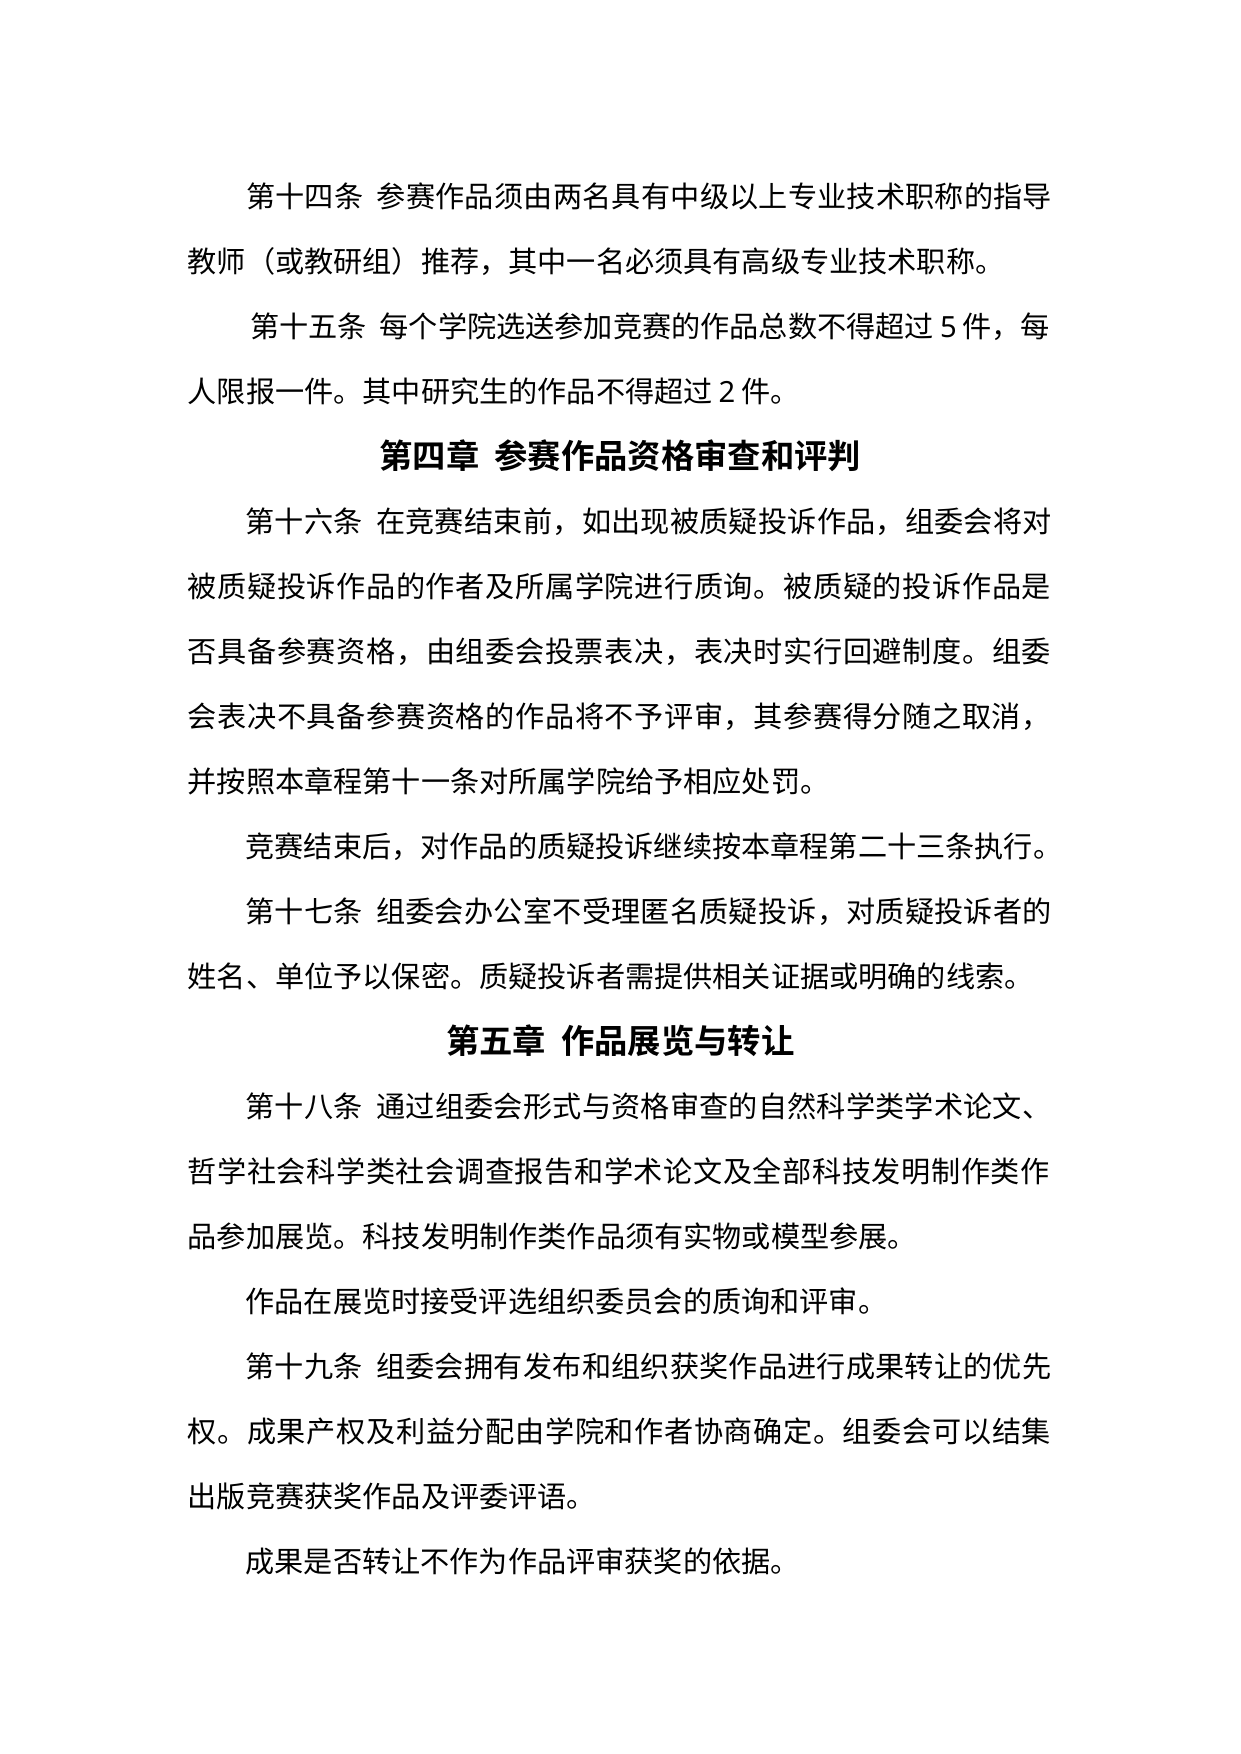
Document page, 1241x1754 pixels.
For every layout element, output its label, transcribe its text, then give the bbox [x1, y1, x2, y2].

text 第四章 参赛作品资格审查和评判 [187, 422, 1053, 487]
text 竞赛结束后，对作品的质疑投诉继续按本章程第二十三条执行。 [187, 812, 1053, 877]
text 第十八条 通过组委会形式与资格审查的自然科学类学术论文、哲学社会科学类社会调查报告和学术论文及全部科技发明制作类作品参加展览。科技发明制作类作品须有实物或模型参展。 [187, 1072, 1053, 1267]
text 第五章 作品展览与转让 [187, 1007, 1053, 1072]
text 第十七条 组委会办公室不受理匿名质疑投诉，对质疑投诉者的姓名、单位予以保密。质疑投诉者需提供相关证据或明确的线索。 [187, 877, 1053, 1007]
text 第十六条 在竞赛结束前，如出现被质疑投诉作品，组委会将对被质疑投诉作品的作者及所属学院进行质询。被质疑的投诉作品是否具备参赛资格，由组委会投票表决，表决时实行回避制度。组委会表决不具备参赛资格的作品将不予评审，其参赛得分随之取消，并按照本章程第十一条对所属学院给予相应处罚。 [187, 487, 1053, 812]
text 作品在展览时接受评选组织委员会的质询和评审。 [187, 1267, 1053, 1332]
text 第十九条 组委会拥有发布和组织获奖作品进行成果转让的优先权。成果产权及利益分配由学院和作者协商确定。组委会可以结集出版竞赛获奖作品及评委评语。 [187, 1332, 1053, 1527]
text 第十四条 参赛作品须由两名具有中级以上专业技术职称的指导教师（或教研组）推荐，其中一名必须具有高级专业技术职称。 [187, 162, 1053, 292]
text 成果是否转让不作为作品评审获奖的依据。 [187, 1527, 1053, 1592]
text 第十五条 每个学院选送参加竞赛的作品总数不得超过5件，每人限报一件。其中研究生的作品不得超过2件。 [187, 292, 1053, 422]
